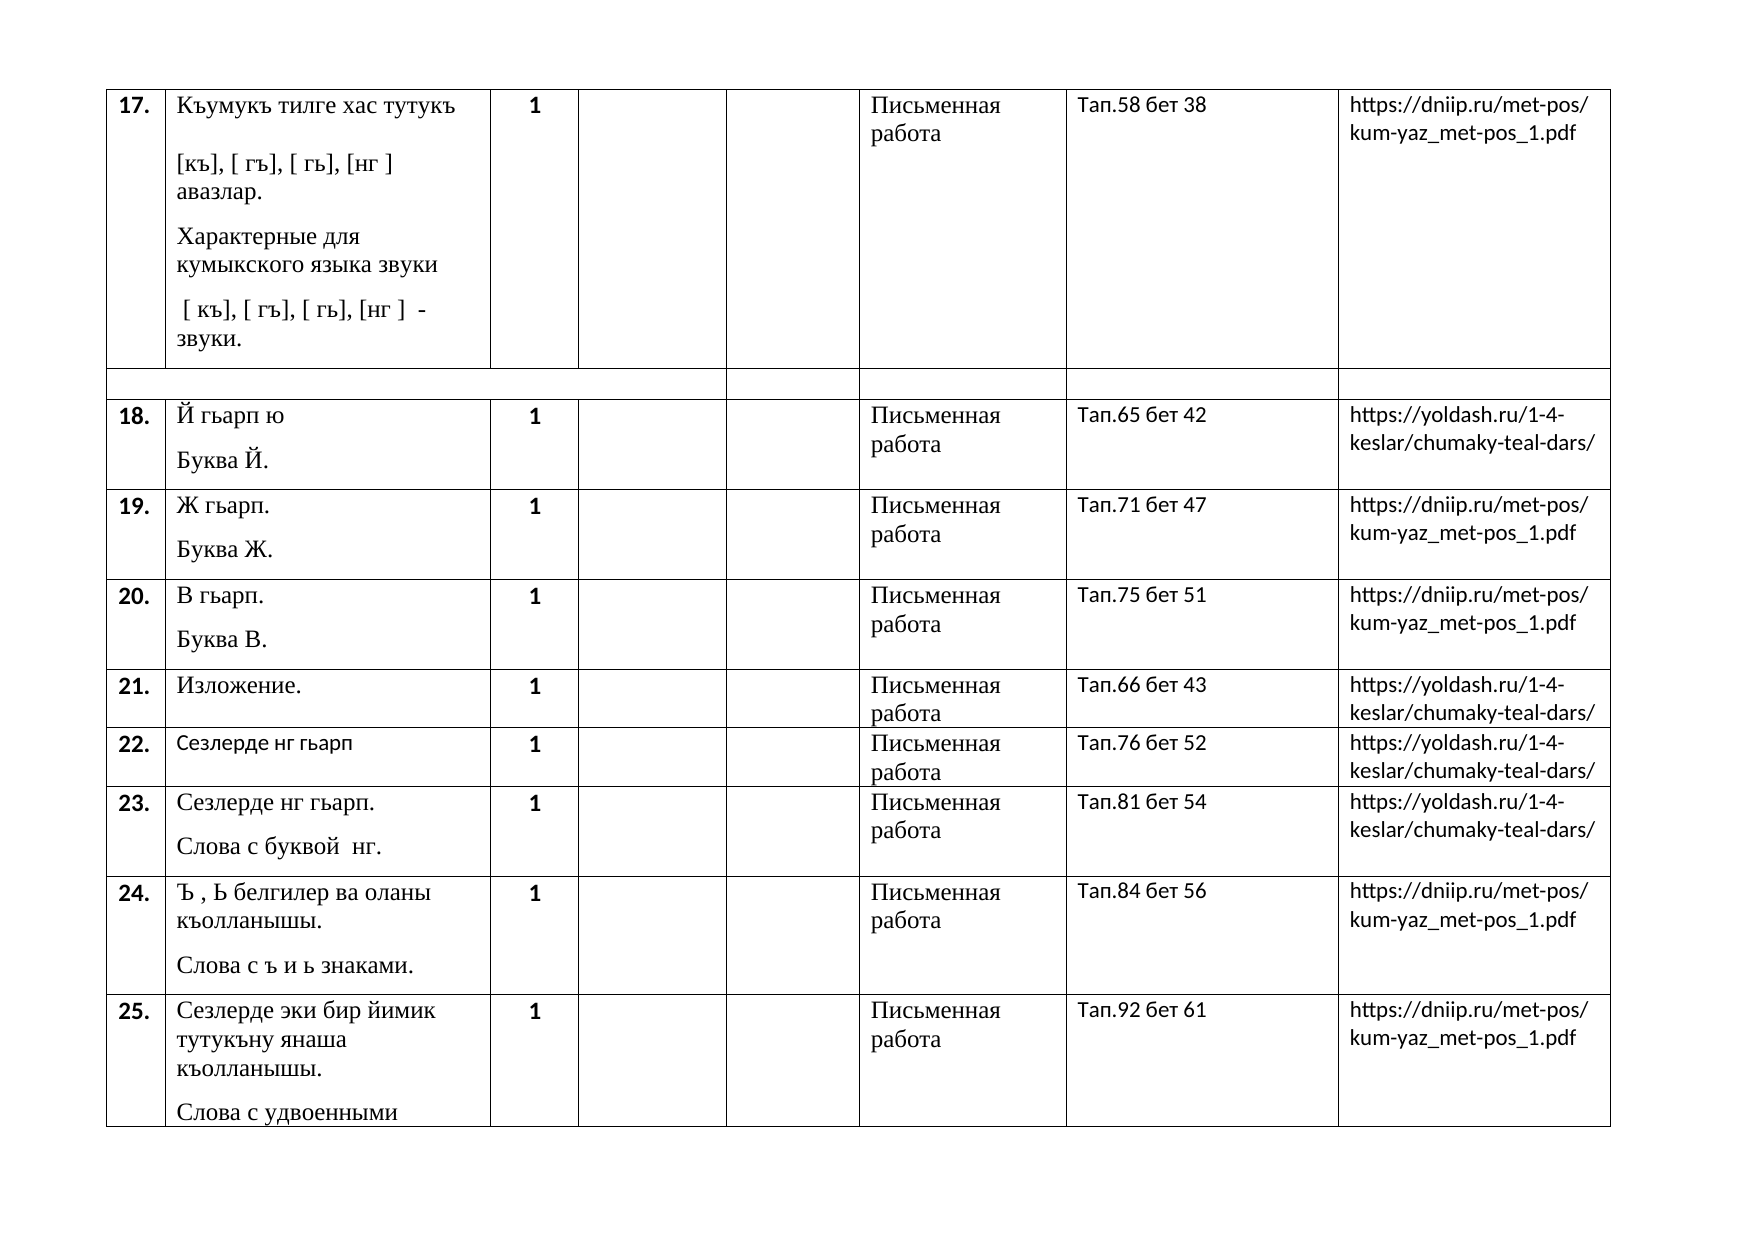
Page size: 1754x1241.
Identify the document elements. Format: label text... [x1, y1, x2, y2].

table_cell Тап.92 бет 61 [1067, 995, 1338, 1126]
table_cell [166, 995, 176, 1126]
table_cell [1067, 369, 1338, 399]
table_cell [579, 490, 726, 579]
table_cell Письменная работа [860, 995, 1066, 1126]
table_cell [579, 90, 726, 368]
table_cell Изложение. [166, 670, 490, 727]
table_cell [1339, 995, 1610, 1126]
table_cell 17. [107, 90, 165, 368]
table_cell В гьарп. Буква В. [166, 580, 490, 669]
table_cell Тап.65 бет 42 [1067, 400, 1338, 489]
table_cell Тап.66 бет 43 [1067, 670, 1338, 727]
table_cell Тап.58 бет 38 [1067, 90, 1338, 368]
table_cell [727, 490, 859, 579]
table_cell 19. [107, 490, 165, 579]
table_cell [727, 787, 859, 876]
table_cell 1 [491, 670, 578, 727]
table_cell https://dniip.ru/met-pos/kum-yaz_met-pos_1.pdf [1339, 490, 1610, 579]
table_cell 1 [491, 787, 578, 876]
table_cell Къумукъ тилге хас тутукъ [къ], [ гъ], [ гь], [нг ] авазлар. Характерные для кумыкского языка звуки [ къ], [ гъ], [ гь], [нг ] -звуки. [166, 90, 490, 368]
table_cell https://yoldash.ru/1-4-keslar/chumaky-teal-dars/ [1339, 670, 1610, 727]
table_cell Письменная работа [860, 877, 1066, 994]
table_cell 1 [491, 995, 578, 1126]
table_cell [727, 400, 859, 489]
table_cell Письменная работа [860, 728, 1066, 786]
table_cell [727, 877, 859, 994]
table_cell [579, 670, 726, 727]
table_cell Письменная работа [860, 670, 1066, 727]
table_cell [579, 995, 726, 1126]
table_cell https://yoldash.ru/1-4-keslar/chumaky-teal-dars/ [1339, 400, 1610, 489]
table_cell 1 [491, 490, 578, 579]
table_cell [1339, 369, 1610, 399]
table_cell [579, 728, 726, 786]
table_cell Письменная работа [860, 400, 1066, 489]
table_cell [727, 670, 859, 727]
table_cell Тап.75 бет 51 [1067, 580, 1338, 669]
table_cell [1339, 90, 1610, 368]
table_cell [727, 580, 859, 669]
table_cell 1 [491, 580, 578, 669]
table_cell Письменная работа [860, 580, 1066, 669]
table_cell 22. [107, 728, 165, 786]
table_cell Сезлерде нг гьарп. Слова с буквой нг. [166, 787, 490, 876]
table_cell 23. [107, 787, 165, 876]
table_cell Й гьарп ю Буква Й. [166, 400, 490, 489]
table_cell Тап.81 бет 54 [1067, 787, 1338, 876]
table_cell [727, 728, 859, 786]
table_cell 1 [491, 728, 578, 786]
table_cell [579, 580, 726, 669]
table_cell 25. [107, 995, 165, 1126]
table_cell Тап.84 бет 56 [1067, 877, 1338, 994]
table_cell Письменная работа [860, 787, 1066, 876]
table_cell Письменная работа [860, 90, 1066, 368]
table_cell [1339, 877, 1610, 994]
table_cell Ж гьарп. Буква Ж. [166, 490, 490, 579]
table_cell [579, 877, 726, 994]
table_cell 21. [107, 670, 165, 727]
table_cell [727, 369, 859, 399]
table_cell [727, 90, 859, 368]
table_cell [860, 369, 1066, 399]
table_cell Тап.76 бет 52 [1067, 728, 1338, 786]
table_cell Письменная работа [860, 490, 1066, 579]
table_cell 1 [491, 400, 578, 489]
table_cell Сезлерде нг гьарп [166, 728, 490, 786]
table_cell Тап.71 бет 47 [1067, 490, 1338, 579]
table_cell 1 [491, 90, 578, 368]
table_cell [579, 400, 726, 489]
table_cell 24. [107, 877, 165, 994]
table_cell [727, 995, 859, 1126]
table_cell [107, 369, 726, 399]
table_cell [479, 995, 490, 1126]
table_cell Ъ , Ь белгилер ва оланы къолланышы. Слова с ъ и ь знаками. [166, 877, 490, 994]
table_cell [579, 787, 726, 876]
table_cell 18. [107, 400, 165, 489]
table_cell https://yoldash.ru/1-4-keslar/chumaky-teal-dars/ [1339, 787, 1610, 876]
table_cell https://dniip.ru/met-pos/kum-yaz_met-pos_1.pdf [1339, 580, 1610, 669]
table_cell https://yoldash.ru/1-4-keslar/chumaky-teal-dars/ [1339, 728, 1610, 786]
table_cell 1 [491, 877, 578, 994]
table_cell 20. [107, 580, 165, 669]
